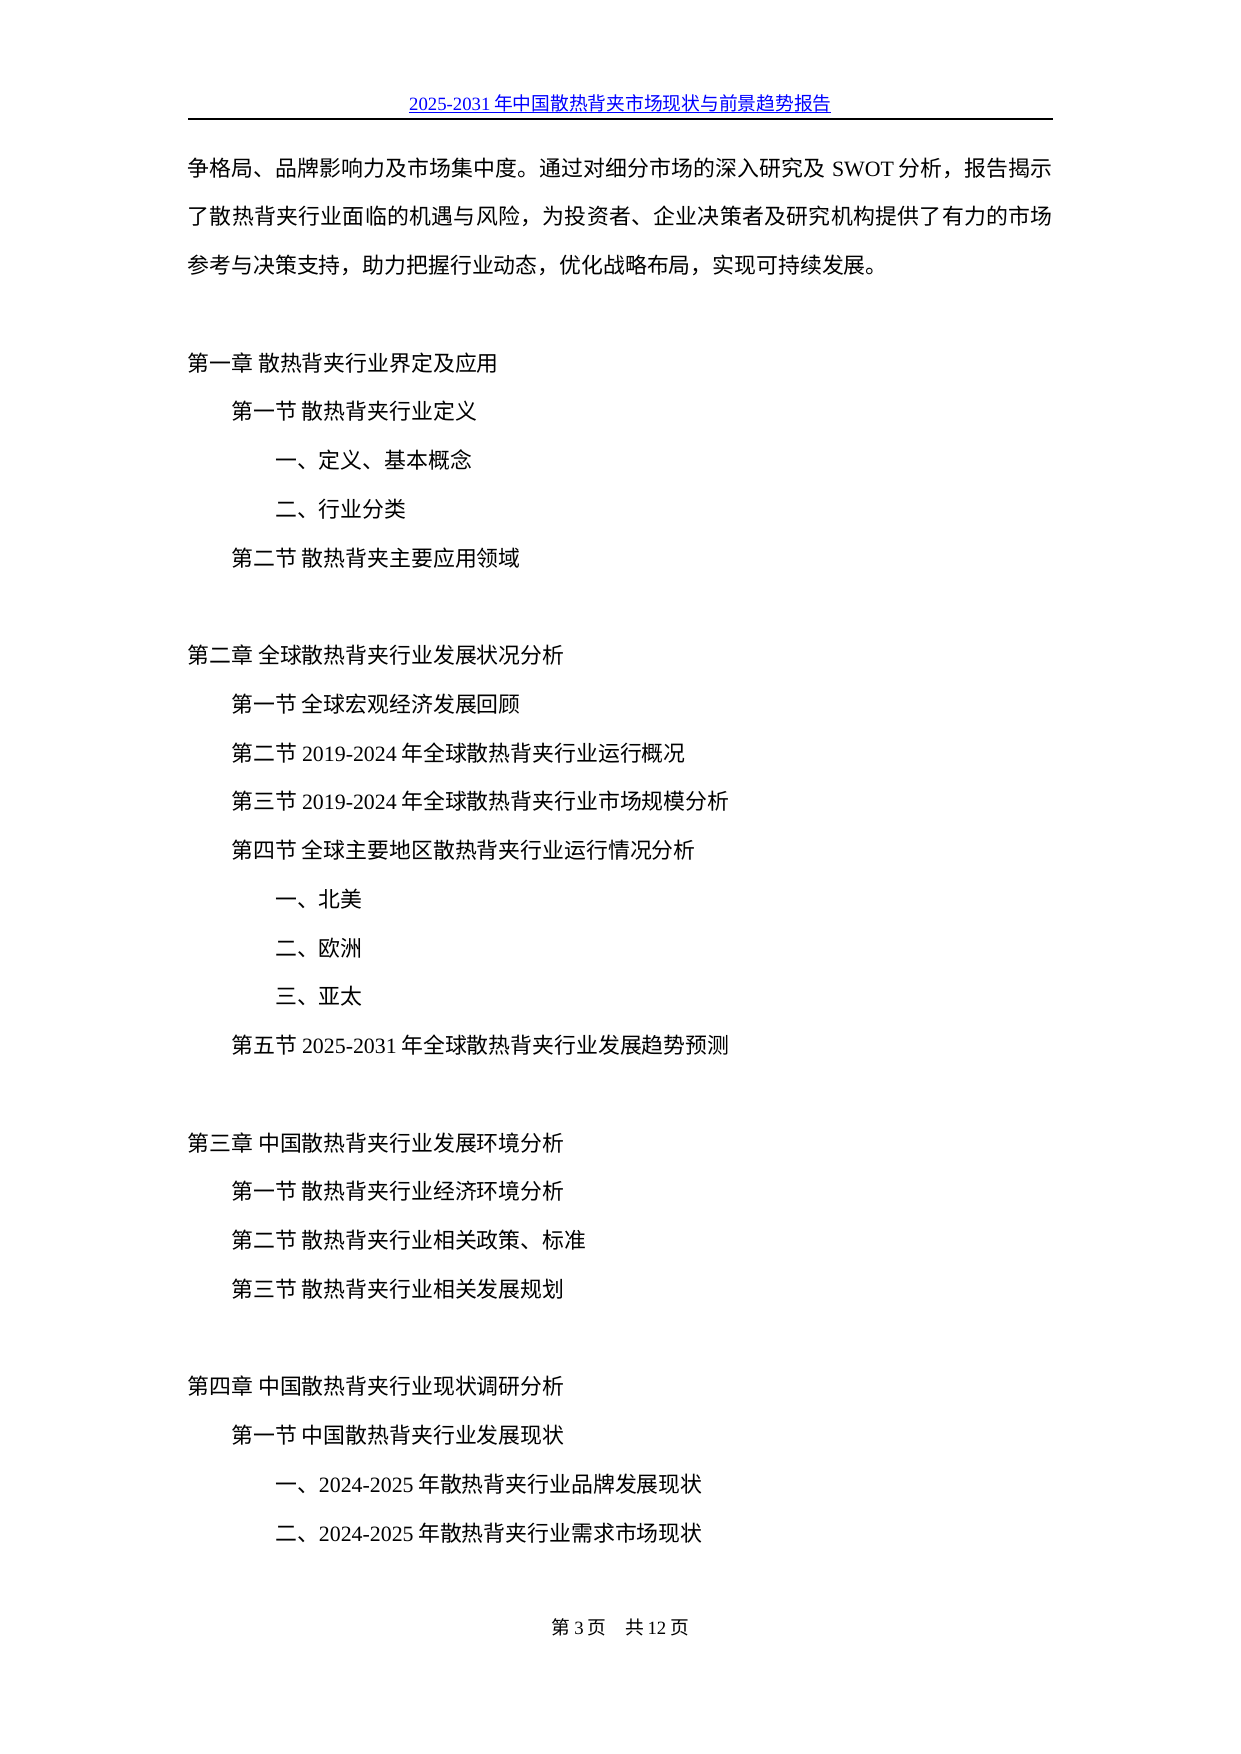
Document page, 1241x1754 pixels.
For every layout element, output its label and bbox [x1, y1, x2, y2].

text [187, 150, 1053, 1548]
